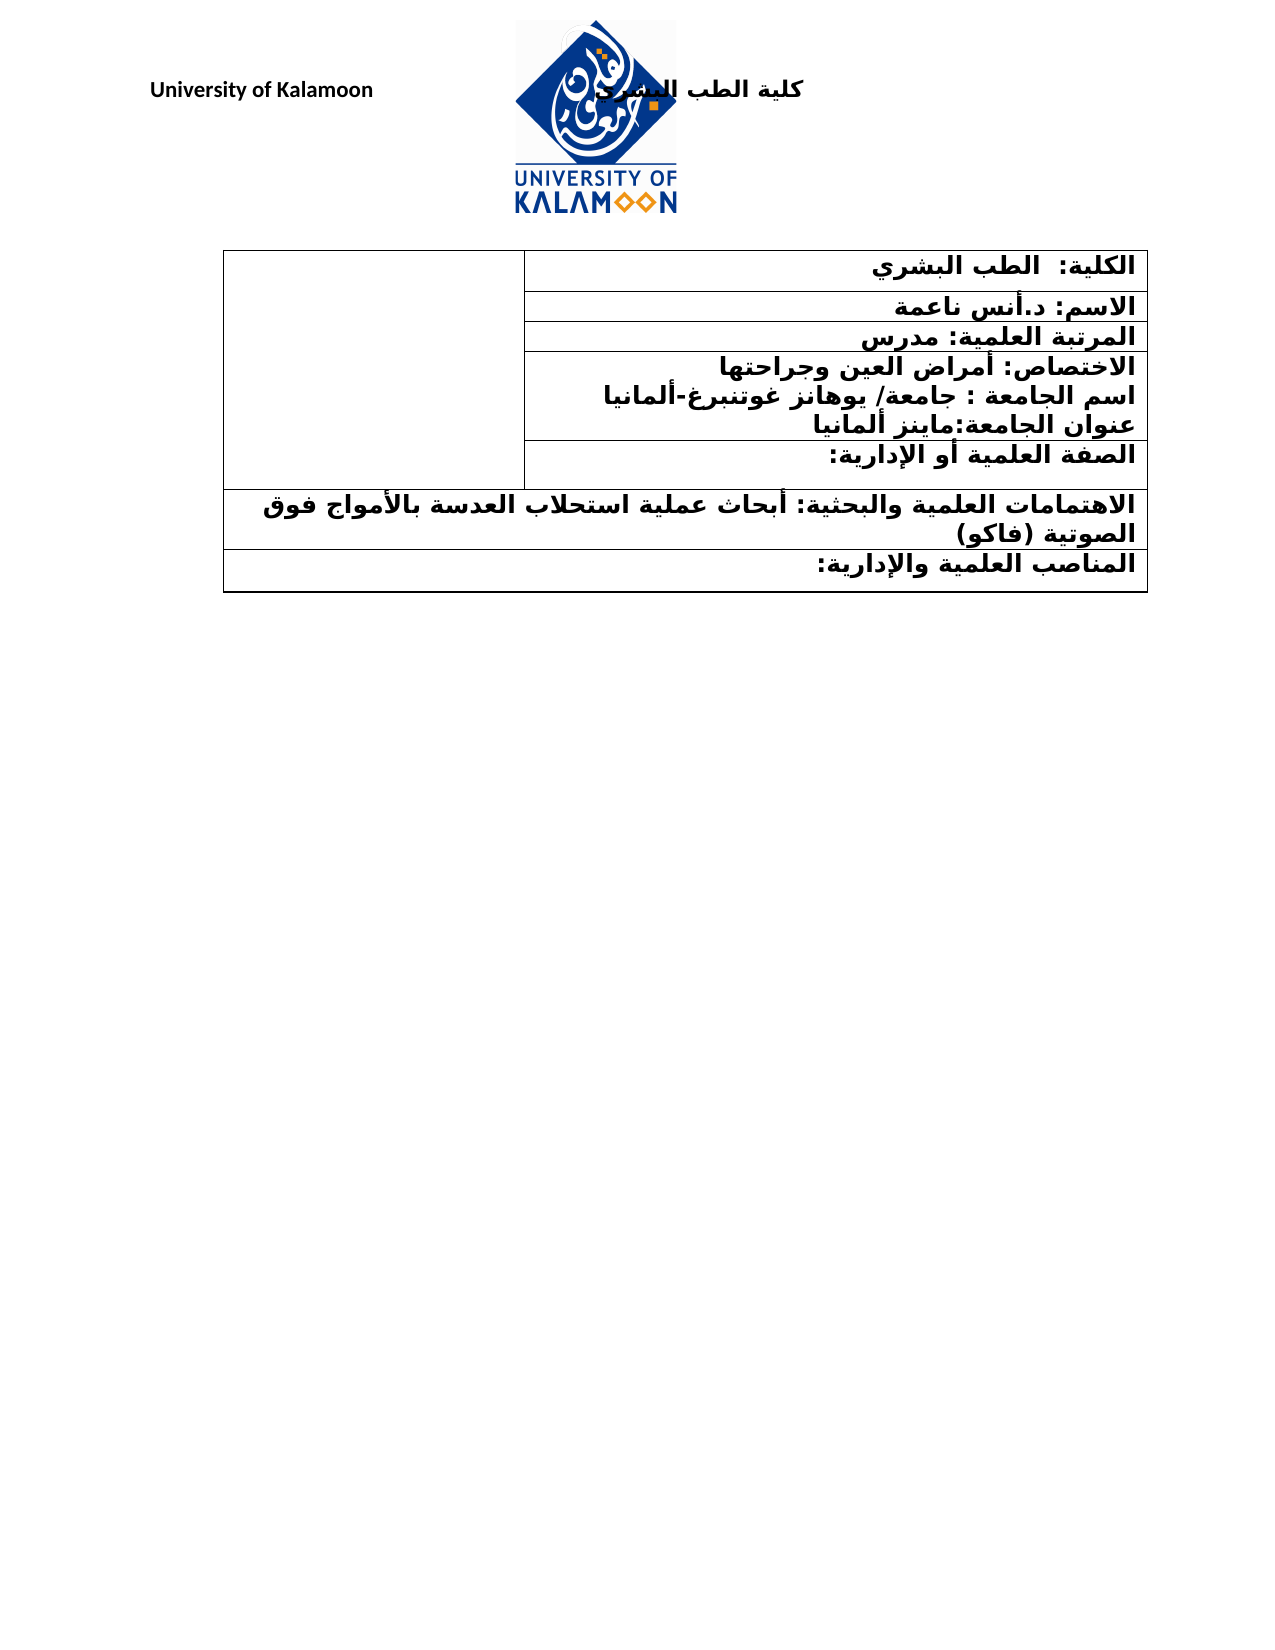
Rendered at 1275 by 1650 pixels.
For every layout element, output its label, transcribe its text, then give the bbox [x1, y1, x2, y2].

table_cell الاهتمامات العلمية والبحثية: أبحاث عملية استحلاب العدسة بالأمواج فوق الصوتية (فاكو) [224, 490, 1147, 549]
picture [515, 20, 677, 213]
table_cell المناصب العلمية والإدارية: [224, 550, 1147, 591]
table_cell المرتبة العلمية: مدرس [525, 322, 1147, 351]
table_cell الاختصاص: أمراض العين وجراحتها اسم الجامعة : جامعة/ يوهانز غوتنبرغ-ألمانيا عنوان الجامعة:ماينز ألمانيا [525, 352, 1147, 440]
table_cell الصفة العلمية أو الإدارية: [525, 441, 1147, 489]
table_header الكلية: الطب البشري [525, 251, 1147, 291]
table_cell الاسم: د.أنس ناعمة [525, 292, 1147, 321]
table_header [224, 251, 524, 489]
